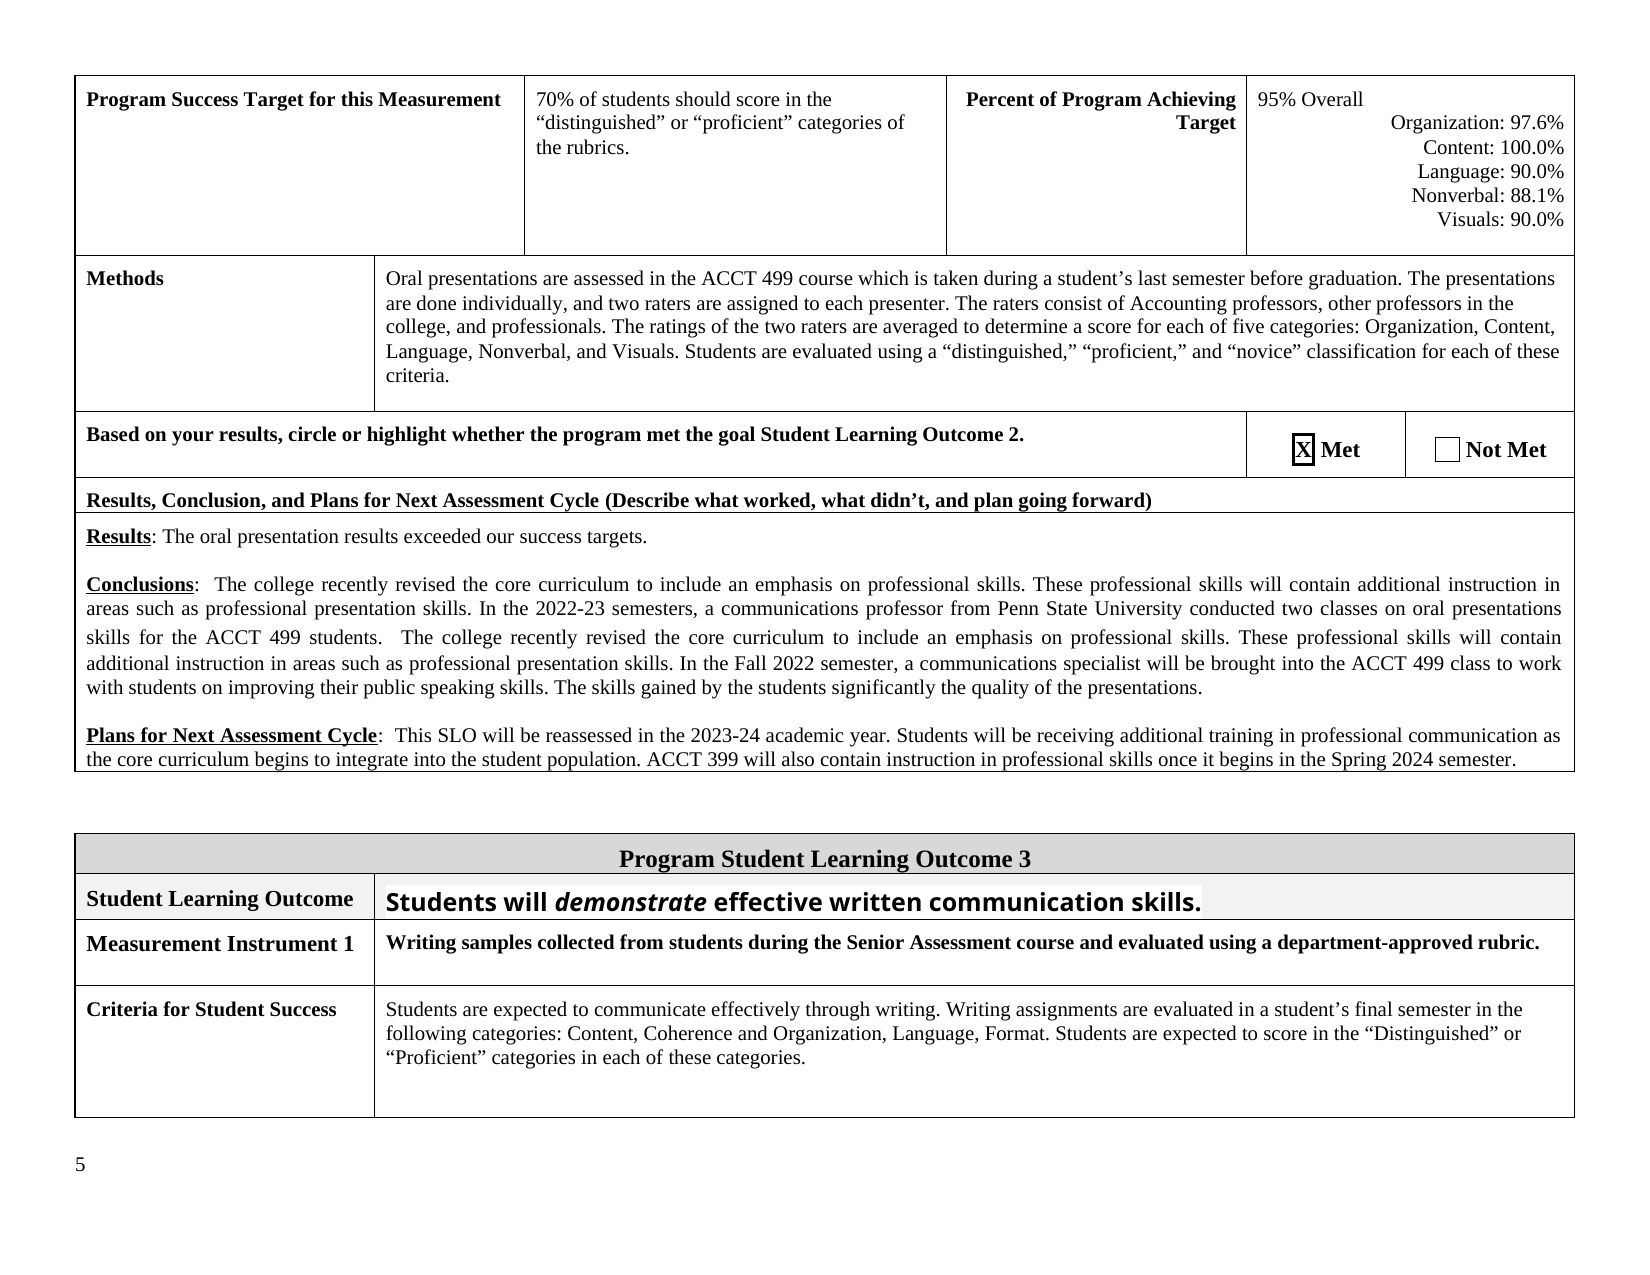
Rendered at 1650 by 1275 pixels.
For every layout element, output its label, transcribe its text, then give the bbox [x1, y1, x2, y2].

table_cell Students are expected to communicate effectively through writing. Writing assignments are evaluated in a student’s final semester in the following categories: Content, Coherence and Organization, Language, Format. Students are expected to score in the “Distinguished” or “Proficient” categories in each of these categories. [375, 986, 1574, 1117]
table_cell Not Met [1406, 412, 1574, 477]
table_cell Based on your results, circle or highlight whether the program met the goal Student Learning Outcome 2. [76, 412, 1246, 477]
table_cell Methods [76, 256, 374, 411]
table_cell X Met [1247, 412, 1405, 477]
table_cell Results, Conclusion, and Plans for Next Assessment Cycle (Describe what worked, what didn’t, and plan going forward) [76, 478, 1574, 512]
table_cell Writing samples collected from students during the Senior Assessment course and evaluated using a department-approved rubric. [375, 920, 1574, 985]
table_cell 70% of students should score in the “distinguished” or “proficient” categories of the rubrics. [525, 76, 946, 255]
table_cell Measurement Instrument 1 [76, 920, 374, 985]
table_cell Students will demonstrate effective written communication skills. [375, 874, 1574, 919]
table_cell Oral presentations are assessed in the ACCT 499 course which is taken during a student’s last semester before graduation. The presentations are done individually, and two raters are assigned to each presenter. The raters consist of Accounting professors, other professors in the college, and professionals. The ratings of the two raters are averaged to determine a score for each of five categories: Organization, Content, Language, Nonverbal, and Visuals. Students are evaluated using a “distinguished,” “proficient,” and “novice” classification for each of these criteria. [375, 256, 1574, 411]
table_cell Program Success Target for this Measurement [76, 76, 524, 255]
table_cell Results: The oral presentation results exceeded our success targets. Conclusions: The college recently revised the core curriculum to include an emphasis on professional skills. These professional skills will contain additional instruction in areas such as professional presentation skills. In the 2022-23 semesters, a communications professor from Penn State University conducted two classes on oral presentations skills for the ACCT 499 students. The college recently revised the core curriculum to include an emphasis on professional skills. These professional skills will contain additional instruction in areas such as professional presentation skills. In the Fall 2022 semester, a communications specialist will be brought into the ACCT 499 class to work with students on improving their public speaking skills. The skills gained by the students significantly the quality of the presentations. Plans for Next Assessment Cycle: This SLO will be reassessed in the 2023-24 academic year. Students will be receiving additional training in professional communication as the core curriculum begins to integrate into the student population. ACCT 399 will also contain instruction in professional skills once it begins in the Spring 2024 semester. [76, 513, 1574, 771]
table_cell Percent of Program Achieving Target [947, 76, 1246, 255]
table_header Program Student Learning Outcome 3 [76, 834, 1574, 873]
table_cell Criteria for Student Success [76, 986, 374, 1117]
table_cell Student Learning Outcome [76, 874, 374, 919]
table_cell 95% Overall Organization: 97.6% Content: 100.0% Language: 90.0% Nonverbal: 88.1% Visuals: 90.0% [1247, 76, 1574, 255]
